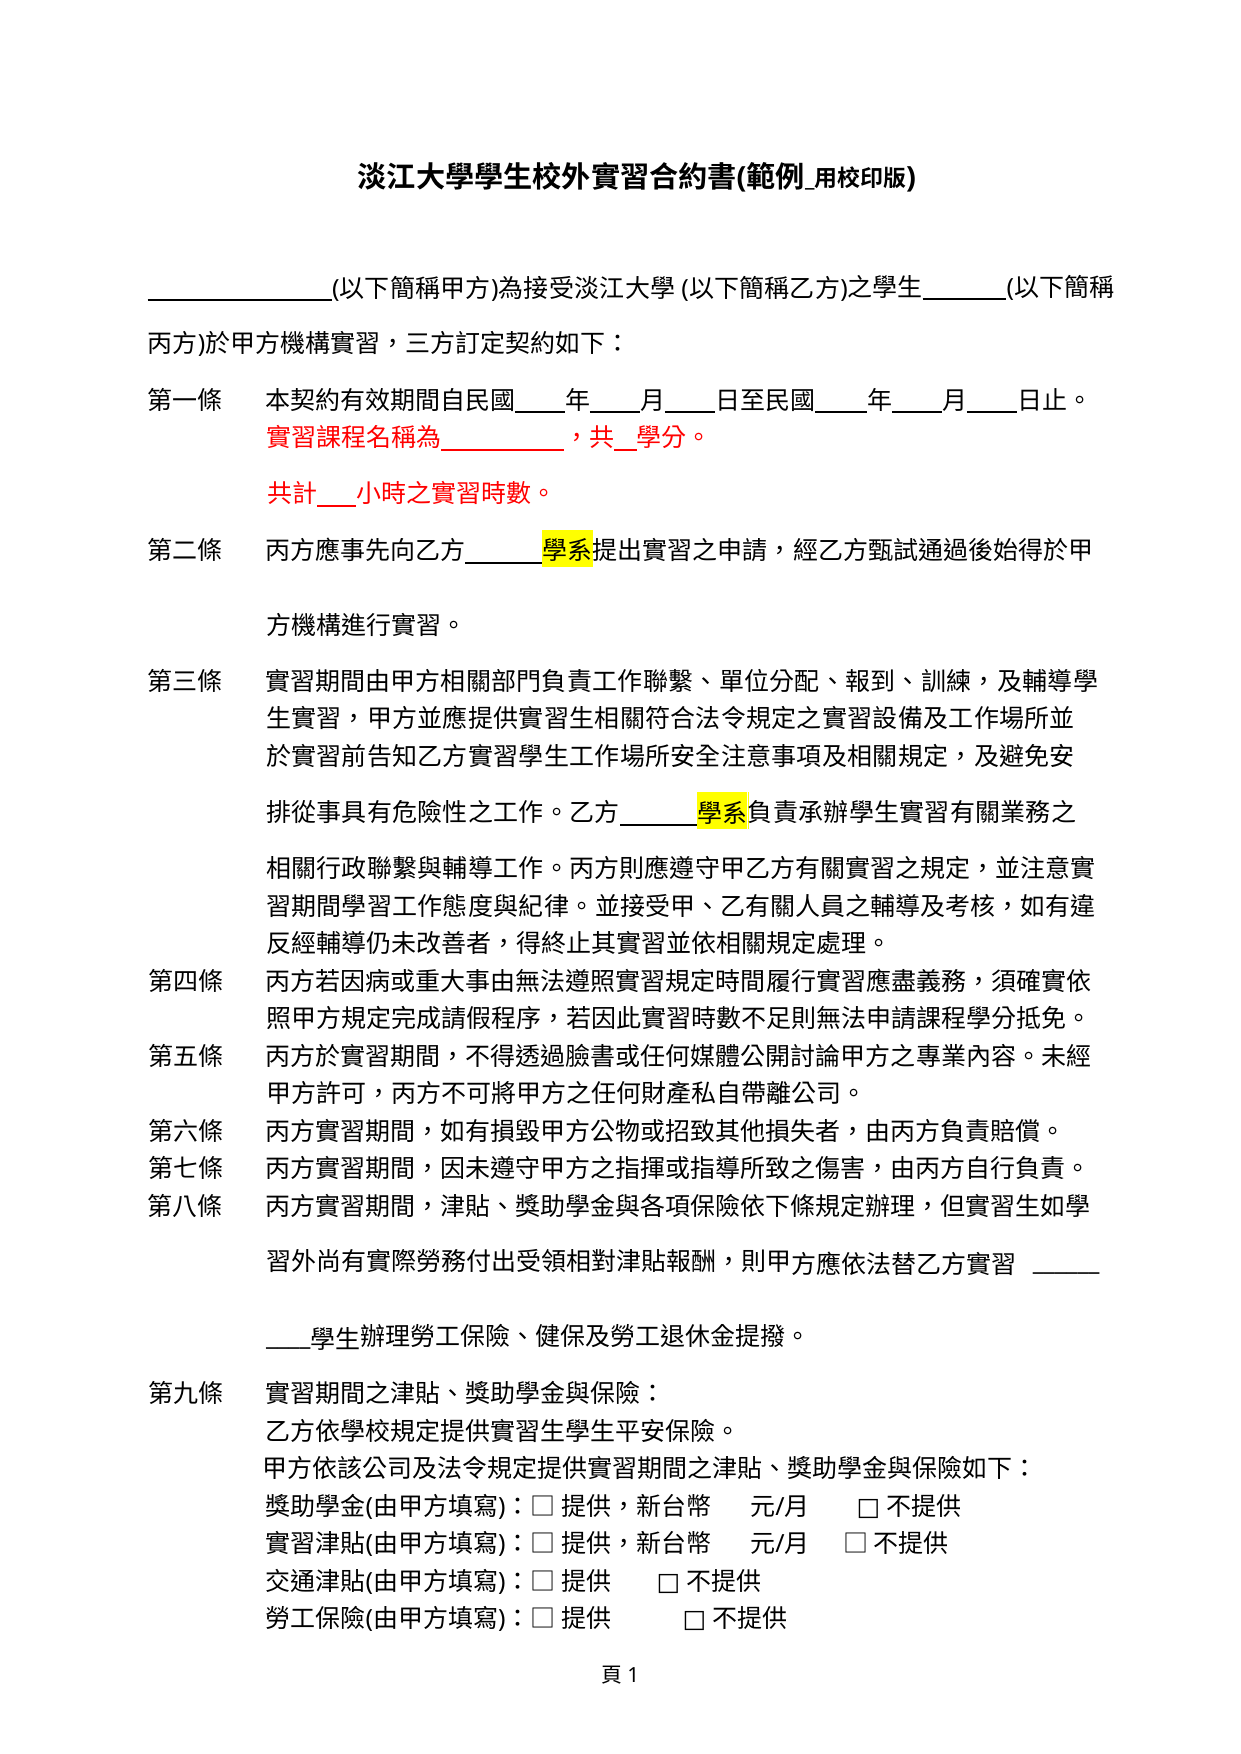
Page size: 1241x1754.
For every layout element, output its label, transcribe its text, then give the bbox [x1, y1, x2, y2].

text 勞工保險(由甲方填寫)：□ 提供 □ 不提供 [265, 1598, 1100, 1636]
text 第五條 丙方於實習期間，不得透過臉書或任何媒體公開討論甲方之專業內容。未經 甲方許可，丙方不可將甲方之任何財產私自帶離公司。 [148, 1036, 1100, 1111]
text 第二條 丙方應事先向乙方 學系提出實習之申請，經乙方甄試通過後始得於甲方機構進行實習。 [148, 511, 1100, 661]
text 第八條 丙方實習期間，津貼、獎助學金與各項保險依下條規定辦理，但實習生如學習外尚有實際勞務付出受領相對津貼報酬，則甲方應依法替乙方實習 __________學生辦理勞工保險、健保及勞工退休金提撥。 [148, 1186, 1100, 1373]
text 實習津貼(由甲方填寫)：□ 提供，新台幣 元/月 □ 不提供 [265, 1523, 1100, 1561]
text 第三條 實習期間由甲方相關部門負責工作聯繫、單位分配、報到、訓練，及輔導學生實習，甲方並應提供實習生相關符合法令規定之實習設備及工作場所並於實習前告知乙方實習學生工作場所安全注意事項及相關規定，及避免安排從事具有危險性之工作。乙方 學系負責承辦學生實習有關業務之相關行政聯繫與輔導工作。丙方則應遵守甲乙方有關實習之規定，並注意實習期間學習工作態度與紀律。並接受甲、乙有關人員之輔導及考核，如有違反經輔導仍未改善者，得終止其實習並依相關規定處理。 [148, 661, 1100, 961]
text 甲方依該公司及法令規定提供實習期間之津貼、獎助學金與保險如下： [262, 1448, 1100, 1486]
text 乙方依學校規定提供實習生學生平安保險。 [265, 1411, 1100, 1448]
text 第六條 丙方實習期間，如有損毀甲方公物或招致其他損失者，由丙方負責賠償。 [148, 1111, 1100, 1148]
text 第四條 丙方若因病或重大事由無法遵照實習規定時間履行實習應盡義務，須確實依 照甲方規定完成請假程序，若因此實習時數不足則無法申請課程學分抵免。 [148, 961, 1100, 1036]
text (以下簡稱甲方)為接受淡江大學 (以下簡稱乙方)之學生 (以下簡稱丙方)於甲方機構實習，三方訂定契約如下： [148, 248, 1136, 361]
text 淡江大學學生校外實習合約書(範例_用校印版) [357, 136, 1136, 211]
text 獎助學金(由甲方填寫)：□ 提供，新台幣 元/月 □ 不提供 [265, 1486, 1100, 1523]
text 第七條 丙方實習期間，因未遵守甲方之指揮或指導所致之傷害，由丙方自行負責。 [148, 1148, 1100, 1186]
text 第一條 本契約有效期間自民國 年 月 日至民國 年 月 日止。實習課程名稱為 ，共 學分。 [148, 379, 1100, 454]
text 第九條 實習期間之津貼、獎助學金與保險： [148, 1373, 1100, 1411]
text 交通津貼(由甲方填寫)：□ 提供 □ 不提供 [265, 1561, 1100, 1598]
text 共計 小時之實習時數。 [267, 473, 1100, 511]
